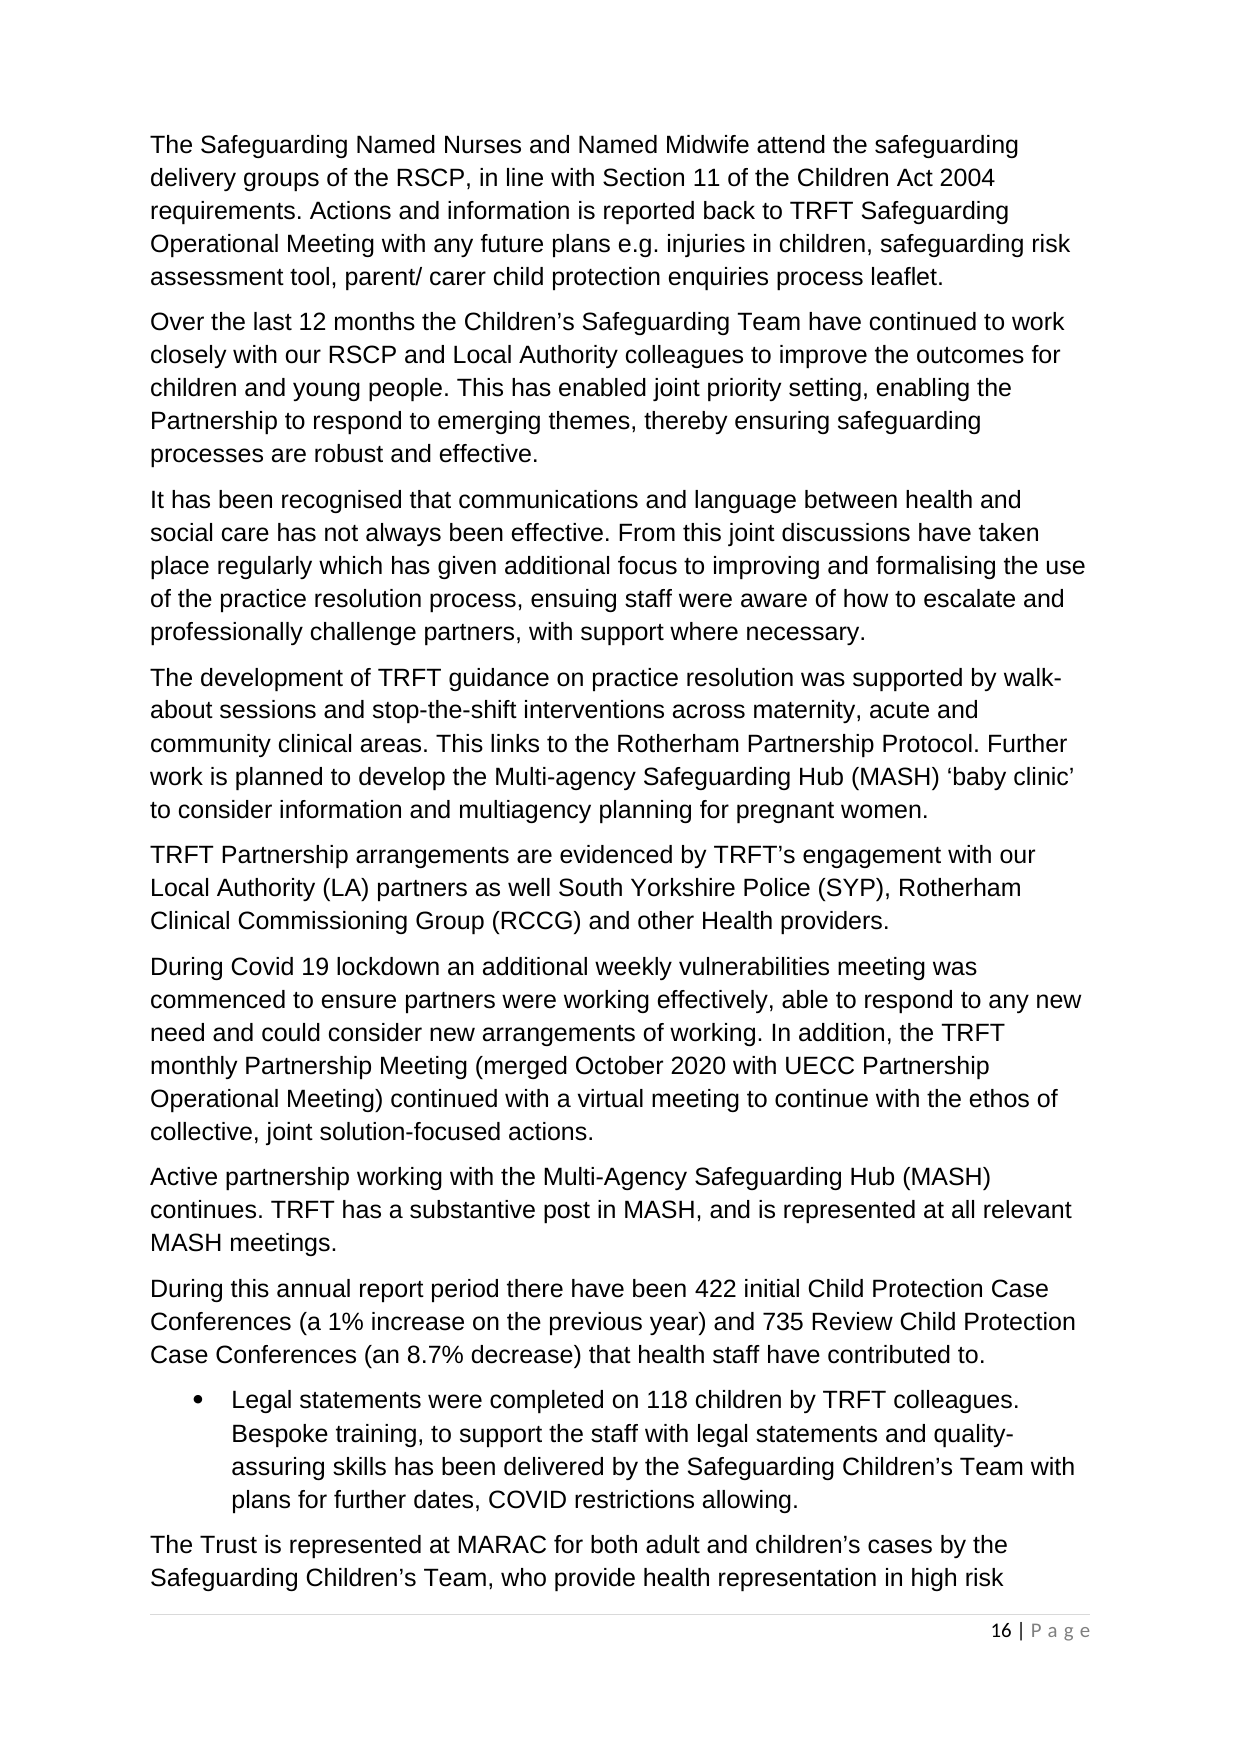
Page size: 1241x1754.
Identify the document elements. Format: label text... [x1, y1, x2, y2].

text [150, 1530, 1090, 1592]
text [150, 130, 1090, 291]
text During Covid 19 lockdown an additional weekly vulnerabilities meeting was commenced to ensure partners were working effectively, able to respond to any new need and could consider new arrangements of working. In addition, the TRFT monthly Partnership Meeting (merged October 2020 with UECC Partnership Operational Meeting) continued with a virtual meeting to continue with the ethos of collective, joint solution-focused actions. [150, 952, 1090, 1146]
text TRFT Partnership arrangements are evidenced by TRFT’s engagement with our Local Authority (LA) partners as well South Yorkshire Police (SYP), Rotherham Clinical Commissioning Group (RCCG) and other Health providers. [150, 840, 1090, 935]
text It has been recognised that communications and language between health and social care has not always been effective. From this joint discussions have taken place regularly which has given additional focus to improving and formalising the use of the practice resolution process, ensuing staff were aware of how to escalate and professionally challenge partners, with support where necessary. [150, 485, 1090, 646]
list Legal statements were completed on 118 children by TRFT colleagues. Bespoke training, to support the staff with legal statements and quality-assuring skills has been delivered by the Safeguarding Children’s Team with plans for further dates, COVID restrictions allowing. [194, 1385, 1090, 1513]
text The development of TRFT guidance on practice resolution was supported by walk-about sessions and stop-the-shift interventions across maternity, acute and community clinical areas. This links to the Rotherham Partnership Protocol. Further work is planned to develop the Multi-agency Safeguarding Hub (MASH) ‘baby clinic’ to consider information and multiagency planning for pregnant women. [150, 662, 1090, 823]
text Over the last 12 months the Children’s Safeguarding Team have continued to work closely with our RSCP and Local Authority colleagues to improve the outcomes for children and young people. This has enabled joint priority setting, enabling the Partnership to respond to emerging themes, thereby ensuring safeguarding processes are robust and effective. [150, 307, 1090, 468]
text During this annual report period there have been 422 initial Child Protection Case Conferences (a 1% increase on the previous year) and 735 Review Child Protection Case Conferences (an 8.7% decrease) that health staff have contributed to. [150, 1274, 1090, 1369]
text Active partnership working with the Multi-Agency Safeguarding Hub (MASH) continues. TRFT has a substantive post in MASH, and is represented at all relevant MASH meetings. [150, 1162, 1090, 1257]
